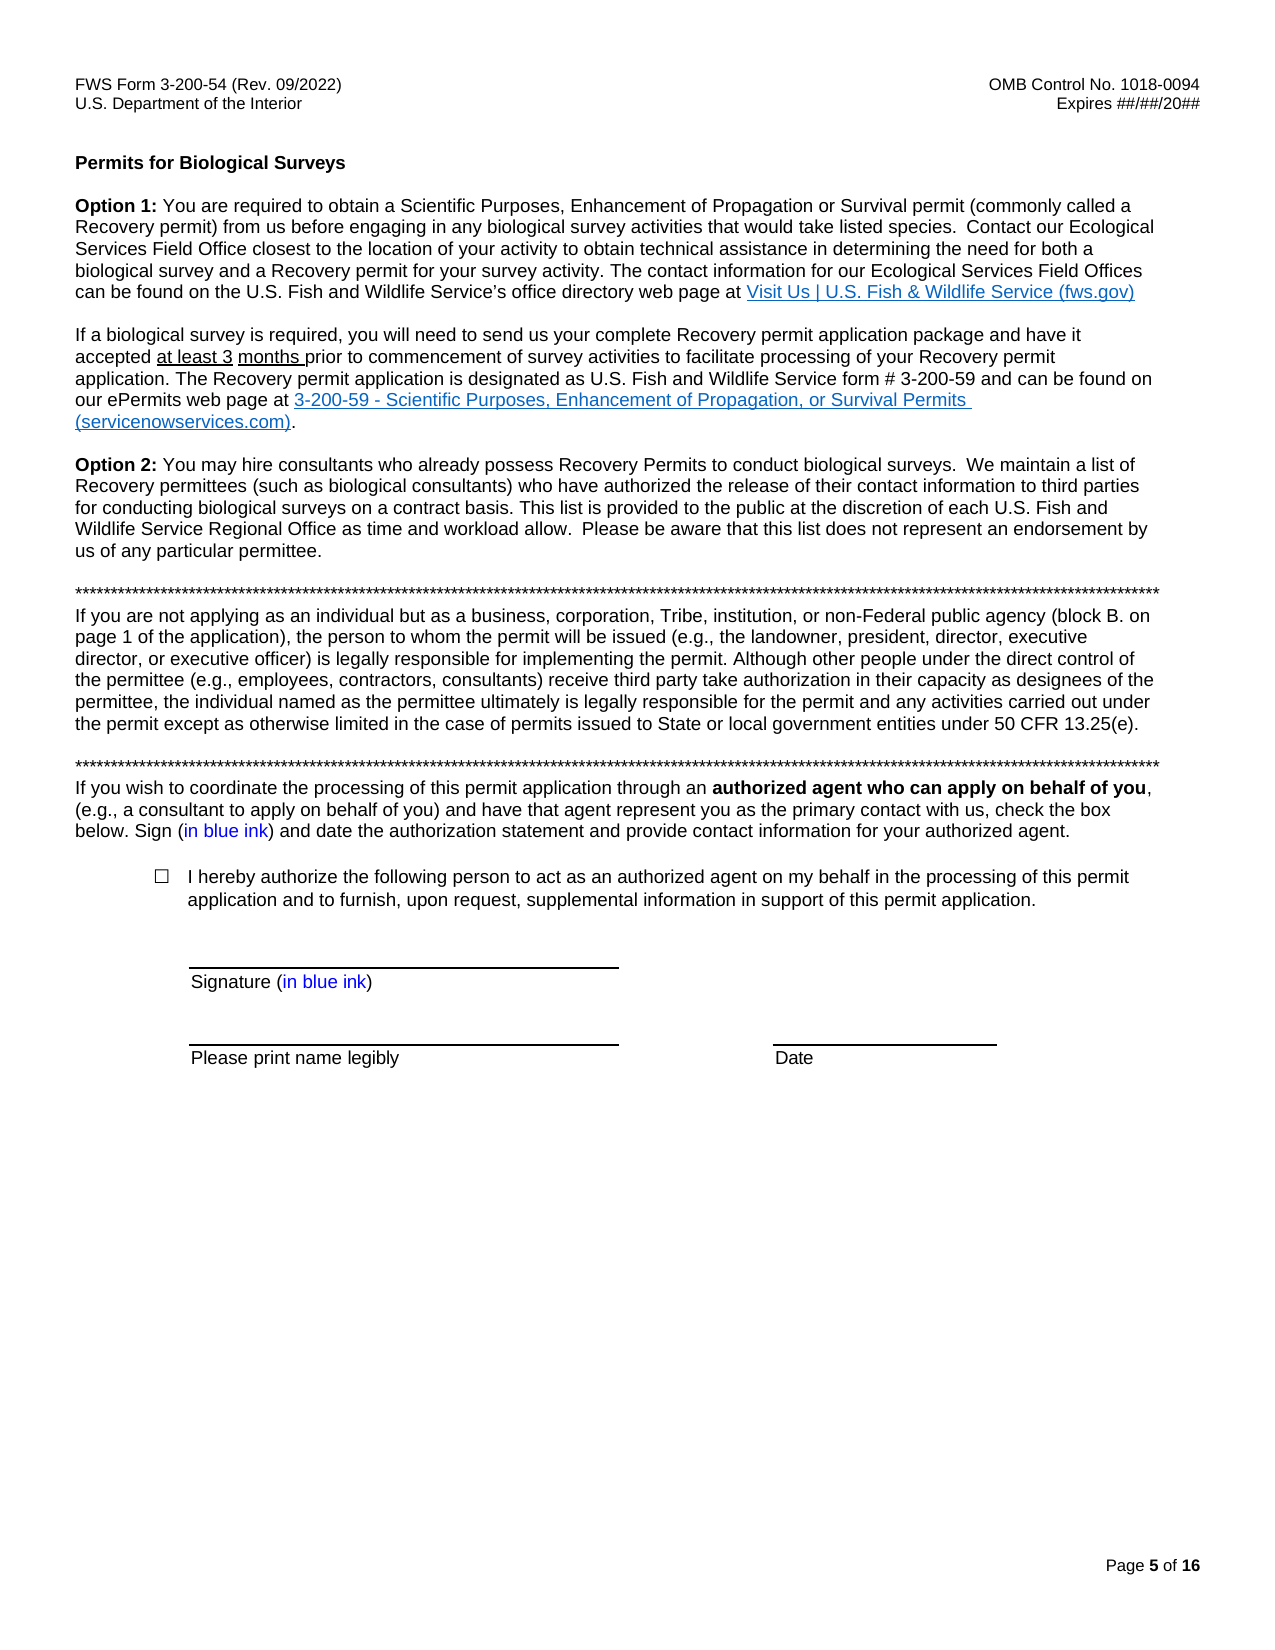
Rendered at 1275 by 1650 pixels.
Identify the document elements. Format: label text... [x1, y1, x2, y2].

text If you are not applying as an individual but as a business, corporation, Tribe, institution, or non-Federal public agency (block B. on page 1 of the application), the person to whom the permit will be issued (e.g., the landowner, president, director, executive director, or executive officer) is legally responsible for implementing the permit. Although other people under the direct control of the permittee (e.g., employees, contractors, consultants) receive third party take authorization in their capacity as designees of the permittee, the individual named as the permittee ultimately is legally responsible for the permit and any activities carried out under the permit except as otherwise limited in the case of permits issued to State or local government entities under 50 CFR 13.25(e). [75, 604, 1157, 734]
text Signature (in blue ink) [191, 966, 1200, 992]
subtitle Permits for Biological Surveys [75, 152, 1200, 173]
text Option 1: You are required to obtain a Scientific Purposes, Enhancement of Propagation or Survival permit (commonly called a Recovery permit) from us before engaging in any biological survey activities that would take listed species. Contact our Ecological Services Field Office closest to the location of your activity to obtain technical assistance in determining the need for both a biological survey and a Recovery permit for your survey activity. The contact information for our Ecological Services Field Offices can be found on the U.S. Fish and Wildlife Service’s office directory web page at Visit Us | U.S. Fish & Wildlife Service (fws.gov) [75, 195, 1169, 303]
text Please print name legibly Date [191, 1042, 1200, 1069]
text ********************************************************************************************************************************************************* [75, 755, 1200, 777]
list I hereby authorize the following person to act as an authorized agent on my behalf in the processing of this permit application and to furnish, upon request, supplemental information in support of this permit application. [153, 863, 1151, 910]
text If you wish to coordinate the processing of this permit application through an authorized agent who can apply on behalf of you, (e.g., a consultant to apply on behalf of you) and have that agent represent you as the primary contact with us, check the box below. Sign (in blue ink) and date the authorization statement and provide contact information for your authorized agent. [75, 777, 1157, 842]
text ********************************************************************************************************************************************************* [75, 583, 1200, 604]
text Option 2: You may hire consultants who already possess Recovery Permits to conduct biological surveys. We maintain a list of Recovery permittees (such as biological consultants) who have authorized the release of their contact information to third parties for conducting biological surveys on a contract basis. This list is provided to the public at the discretion of each U.S. Fish and Wildlife Service Regional Office as time and workload allow. Please be aware that this list does not represent an endorsement by us of any particular permittee. [75, 453, 1157, 561]
text If a biological survey is required, you will need to send us your complete Recovery permit application package and have it accepted at least 3 months prior to commencement of survey activities to facilitate processing of your Recovery permit application. The Recovery permit application is designated as U.S. Fish and Wildlife Service form # 3-200-59 and can be found on our ePermits web page at 3-200-59 - Scientific Purposes, Enhancement of Propagation, or Survival Permits (servicenowservices.com). [75, 324, 1153, 432]
